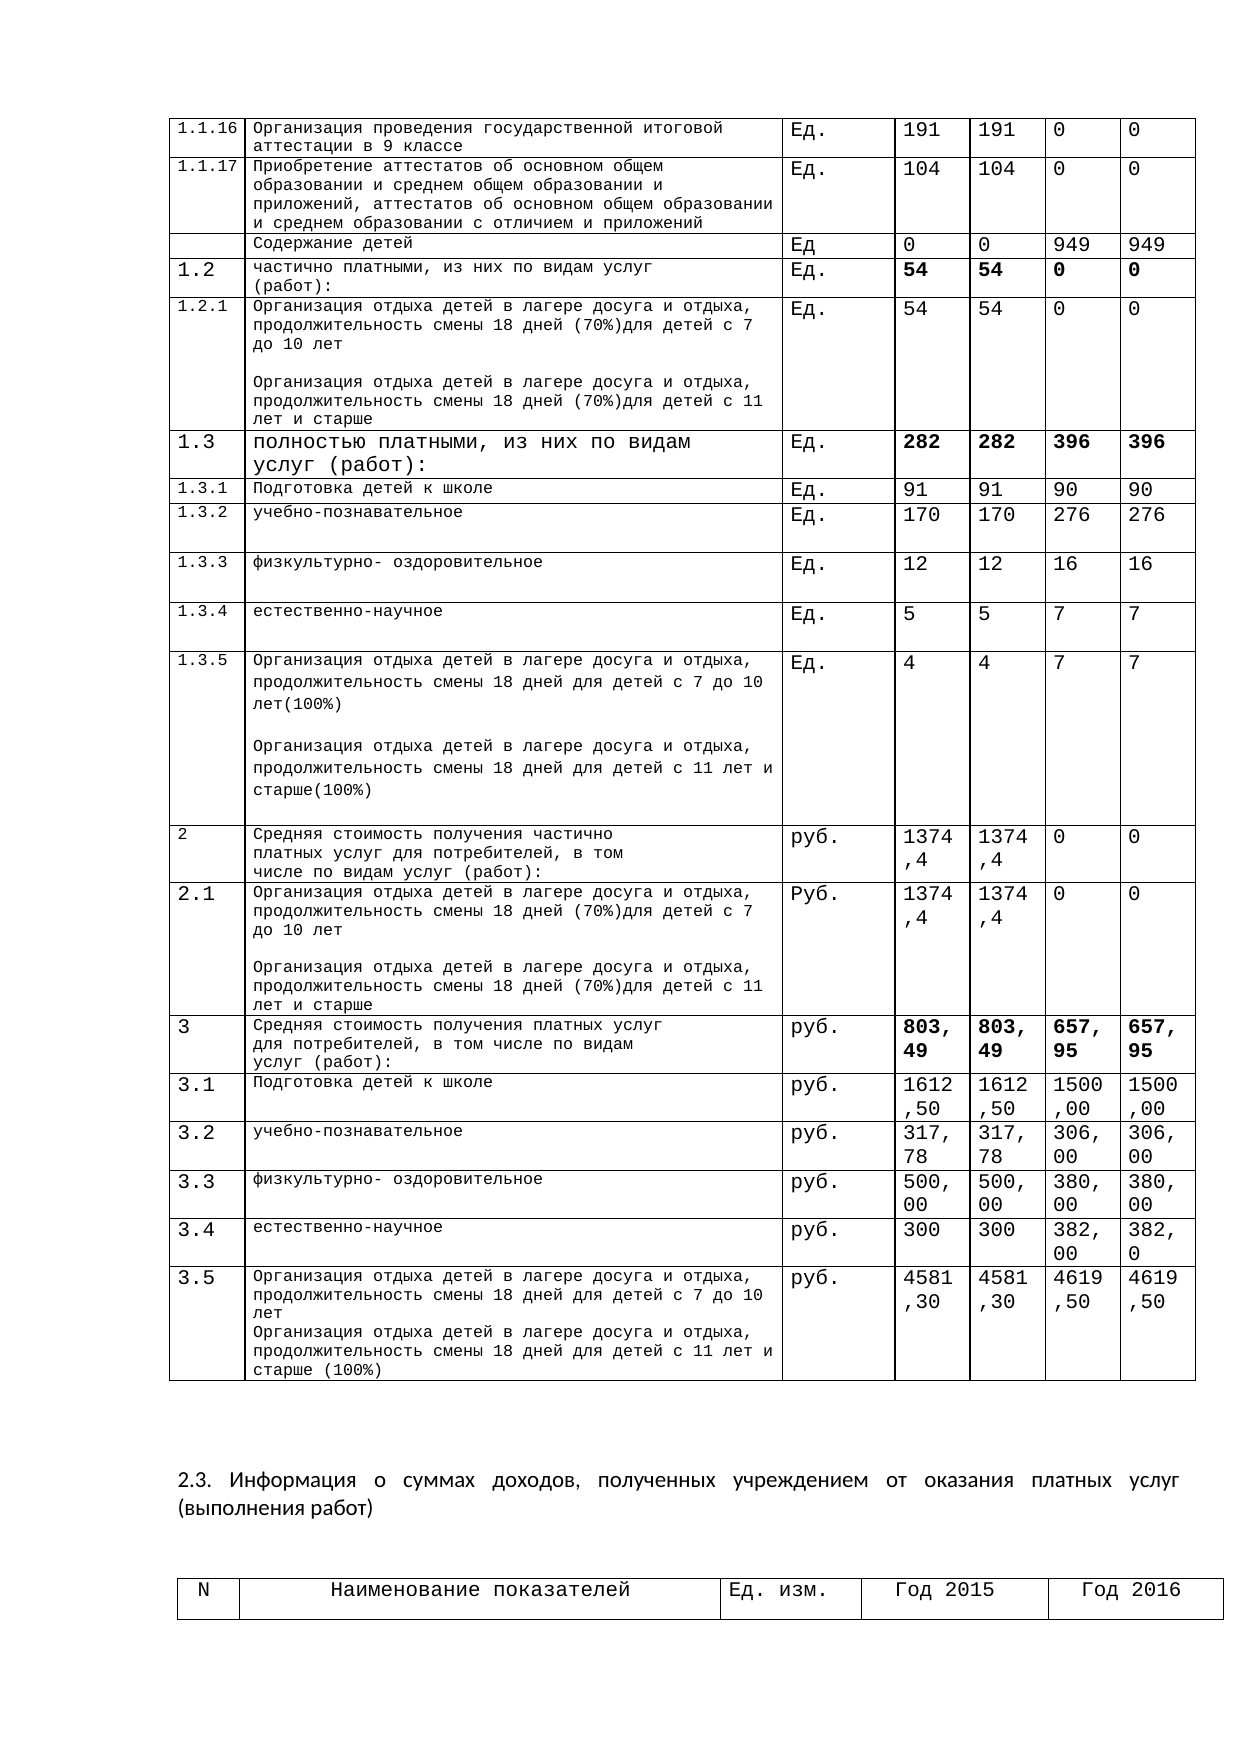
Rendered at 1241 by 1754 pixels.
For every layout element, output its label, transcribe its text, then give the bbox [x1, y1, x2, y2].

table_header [240, 1579, 720, 1619]
table_cell Организация отдыха детей в лагере досуга и отдыха, продолжительность смены 18 дней (70%)для детей с 7 до 10 лет Организация отдыха детей в лагере досуга и отдыха, продолжительность смены 18 дней (70%)для детей с 11 лет и старше [246, 298, 782, 430]
table_cell 0 [1121, 298, 1195, 430]
table_cell 282 [896, 431, 969, 478]
table_cell Средняя стоимость получения платных услуг для потребителей, в том числе по видам услуг (работ): [246, 1016, 782, 1073]
table_cell 12 [896, 553, 969, 602]
table_cell руб. [783, 1219, 894, 1266]
table_cell 4581,30 [971, 1267, 1045, 1380]
table_cell 1612,50 [971, 1074, 1045, 1121]
table_cell 1.2.1 [170, 298, 244, 430]
table_cell 1612,50 [896, 1074, 969, 1121]
table_cell 7 [1121, 652, 1195, 825]
table_cell учебно-познавательное [246, 1122, 782, 1169]
table_cell естественно-научное [246, 1219, 782, 1266]
table_cell 1.2 [170, 259, 244, 297]
text 2.3. Информация о суммах доходов, полученных учреждением от оказания платных услуг (выполнения работ) [177, 1466, 1181, 1522]
table_cell 12 [971, 553, 1045, 602]
table_cell 1374,4 [971, 826, 1045, 882]
table_cell 282 [971, 431, 1045, 478]
table_cell 0 [1121, 158, 1195, 233]
table_cell 949 [1046, 234, 1120, 258]
table_cell 7 [1046, 652, 1120, 825]
table_cell [170, 234, 244, 258]
table_cell руб. [783, 1171, 894, 1218]
table_cell 2.1 [170, 883, 244, 1015]
table_cell 54 [971, 259, 1045, 297]
table_cell Подготовка детей к школе [246, 1074, 782, 1121]
table_cell 3.3 [170, 1171, 244, 1218]
table_cell 4581,30 [896, 1267, 969, 1380]
table_header Год 2016 [1049, 1579, 1223, 1619]
table_cell Ед. [783, 431, 894, 478]
table_cell 1.3.5 [170, 652, 244, 825]
table_cell 91 [971, 479, 1045, 503]
table_cell 0 [1121, 119, 1195, 157]
table_cell 500,00 [896, 1171, 969, 1218]
table_cell 1.3 [170, 431, 244, 478]
table_cell 396 [1121, 431, 1195, 478]
table_cell 306,00 [1046, 1122, 1120, 1169]
table_cell 1374,4 [896, 883, 969, 1015]
table_cell 3.2 [170, 1122, 244, 1169]
table_cell 803,49 [971, 1016, 1045, 1073]
table_cell Ед. [783, 504, 894, 552]
table_cell 90 [1121, 479, 1195, 503]
table_cell 4 [971, 652, 1045, 825]
table_cell 1500,00 [1046, 1074, 1120, 1121]
table_cell 16 [1046, 553, 1120, 602]
table_header Год 2015 [862, 1579, 1048, 1619]
table_cell Ед. [783, 119, 894, 157]
table_cell 191 [971, 119, 1045, 157]
table_cell 4619,50 [1121, 1267, 1195, 1380]
table_cell 3.4 [170, 1219, 244, 1266]
table_header Ед. изм. [721, 1579, 861, 1619]
table_cell 3 [170, 1016, 244, 1073]
table_cell 380,00 [1046, 1171, 1120, 1218]
table_cell 0 [971, 234, 1045, 258]
table_cell 3.1 [170, 1074, 244, 1121]
table_cell Ед. [783, 603, 894, 651]
table_cell 91 [896, 479, 969, 503]
table_cell Приобретение аттестатов об основном общем образовании и среднем общем образовании и приложений, аттестатов об основном общем образовании и среднем образовании с отличием и приложений [246, 158, 782, 233]
table_cell 191 [896, 119, 969, 157]
table_cell Средняя стоимость получения частично платных услуг для потребителей, в том числе по видам услуг (работ): [246, 826, 782, 882]
table_cell Ед. [783, 652, 894, 825]
table_cell естественно-научное [246, 603, 782, 651]
table_cell руб. [783, 1016, 894, 1073]
table_cell 54 [896, 259, 969, 297]
table_cell 380,00 [1121, 1171, 1195, 1218]
table_cell 1.3.1 [170, 479, 244, 503]
table_cell 170 [896, 504, 969, 552]
table_cell 382,00 [1046, 1219, 1120, 1266]
table_cell 0 [1046, 259, 1120, 297]
table_cell 1.1.16 [170, 119, 244, 157]
table_cell 0 [1046, 883, 1120, 1015]
table_cell Организация отдыха детей в лагере досуга и отдыха, продолжительность смены 18 дней для детей с 7 до 10 лет Организация отдыха детей в лагере досуга и отдыха, продолжительность смены 18 дней для детей с 11 лет и старше (100%) [246, 1267, 782, 1380]
table_cell 0 [1121, 826, 1195, 882]
table_cell 276 [1046, 504, 1120, 552]
table_cell 657,95 [1121, 1016, 1195, 1073]
table_cell 276 [1121, 504, 1195, 552]
table_cell 54 [896, 298, 969, 430]
table_cell 0 [1046, 826, 1120, 882]
table_cell Ед. [783, 298, 894, 430]
table_cell Ед. [783, 479, 894, 503]
table_cell 500,00 [971, 1171, 1045, 1218]
table_cell 1.3.4 [170, 603, 244, 651]
table_cell Ед. [783, 158, 894, 233]
table_cell Организация отдыха детей в лагере досуга и отдыха, продолжительность смены 18 дней (70%)для детей с 7 до 10 лет Организация отдыха детей в лагере досуга и отдыха, продолжительность смены 18 дней (70%)для детей с 11 лет и старше [246, 883, 782, 1015]
table_cell 1500,00 [1121, 1074, 1195, 1121]
table_cell 5 [971, 603, 1045, 651]
table_cell 7 [1121, 603, 1195, 651]
table_cell Содержание детей [246, 234, 782, 258]
table_cell 3.5 [170, 1267, 244, 1380]
table_cell Организация проведения государственной итоговой аттестации в 9 классе [246, 119, 782, 157]
table_cell 0 [1121, 883, 1195, 1015]
table_cell Организация отдыха детей в лагере досуга и отдыха, продолжительность смены 18 дней для детей с 7 до 10 лет(100%) Организация отдыха детей в лагере досуга и отдыха, продолжительность смены 18 дней для детей с 11 лет и старше(100%) [246, 652, 782, 825]
table_cell 803,49 [896, 1016, 969, 1073]
table_cell 1.3.3 [170, 553, 244, 602]
table_cell 300 [971, 1219, 1045, 1266]
table_cell 0 [1121, 259, 1195, 297]
table_cell 104 [971, 158, 1045, 233]
table_cell руб. [783, 1074, 894, 1121]
table_cell 170 [971, 504, 1045, 552]
table_cell 317,78 [971, 1122, 1045, 1169]
table_cell 5 [896, 603, 969, 651]
table_cell 4619,50 [1046, 1267, 1120, 1380]
table_cell 382,0 [1121, 1219, 1195, 1266]
table_cell 104 [896, 158, 969, 233]
table_cell 0 [1046, 158, 1120, 233]
table_cell 1374,4 [896, 826, 969, 882]
table_cell физкультурно- оздоровительное [246, 1171, 782, 1218]
table_cell Руб. [783, 883, 894, 1015]
table_cell Ед. [783, 553, 894, 602]
table_cell 54 [971, 298, 1045, 430]
table_cell учебно-познавательное [246, 504, 782, 552]
table_cell руб. [783, 1267, 894, 1380]
table_cell 1.3.2 [170, 504, 244, 552]
table_cell 1.1.17 [170, 158, 244, 233]
table_cell 657,95 [1046, 1016, 1120, 1073]
table_cell 4 [896, 652, 969, 825]
table_cell Ед. [783, 259, 894, 297]
table_cell руб. [783, 1122, 894, 1169]
table_cell 0 [1046, 119, 1120, 157]
table_cell Ед [783, 234, 894, 258]
table_header N [178, 1579, 239, 1619]
table_cell 0 [896, 234, 969, 258]
table_cell 7 [1046, 603, 1120, 651]
table_cell 2 [170, 826, 244, 882]
table_cell 300 [896, 1219, 969, 1266]
table_cell физкультурно- оздоровительное [246, 553, 782, 602]
table_cell 16 [1121, 553, 1195, 602]
table_cell 949 [1121, 234, 1195, 258]
table_cell Подготовка детей к школе [246, 479, 782, 503]
table_cell 1374,4 [971, 883, 1045, 1015]
table_cell 317,78 [896, 1122, 969, 1169]
table_cell руб. [783, 826, 894, 882]
table_cell 0 [1046, 298, 1120, 430]
table_cell полностью платными, из них по видам услуг (работ): [246, 431, 782, 478]
table_cell частично платными, из них по видам услуг (работ): [246, 259, 782, 297]
table_cell 90 [1046, 479, 1120, 503]
table_cell 396 [1046, 431, 1120, 478]
table_cell 306,00 [1121, 1122, 1195, 1169]
